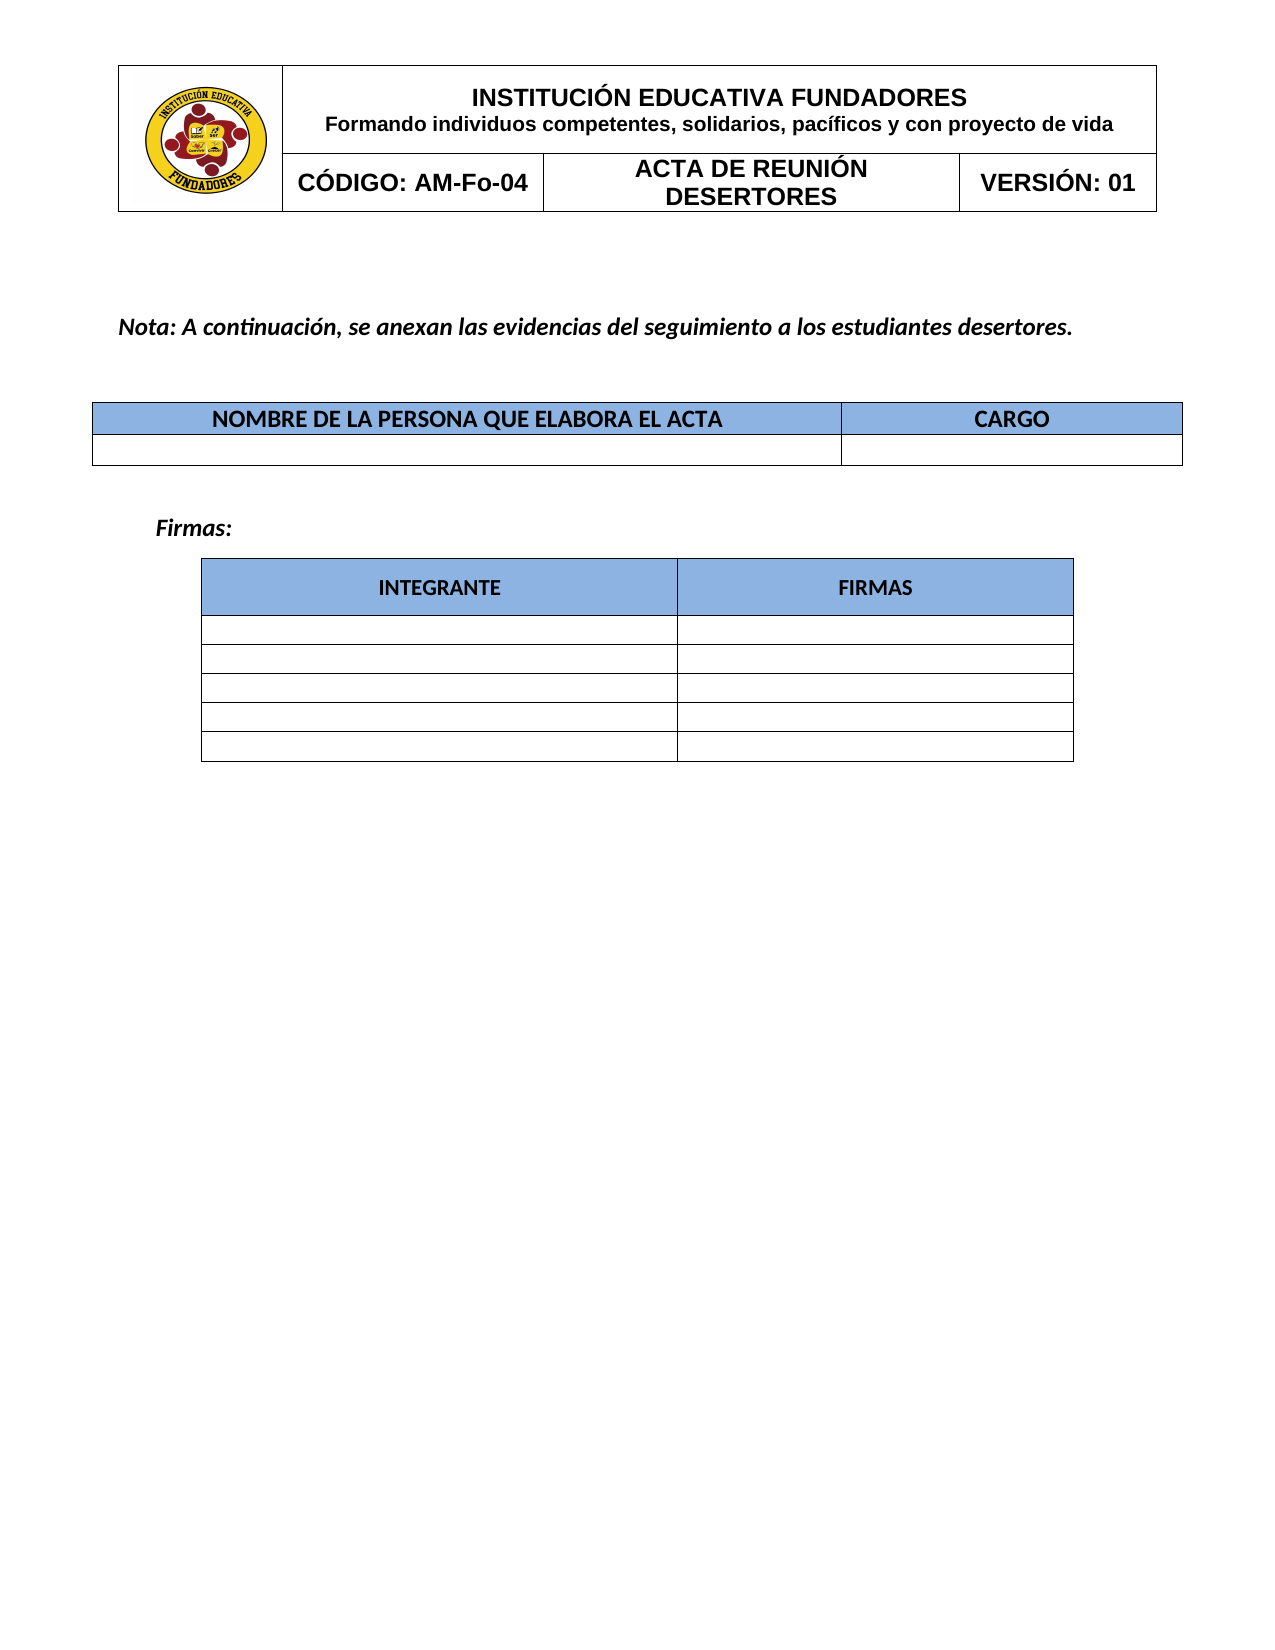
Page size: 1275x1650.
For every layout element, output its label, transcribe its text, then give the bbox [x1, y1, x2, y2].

table_cell [202, 674, 677, 702]
picture [131, 72, 280, 205]
table_cell [678, 674, 1073, 702]
text Nota: A continuación, se anexan las evidencias del seguimiento a los estudiantes desertores. [118, 311, 1157, 341]
table_cell [93, 435, 841, 465]
table_header CARGO [842, 403, 1182, 434]
table_header FIRMAS [678, 559, 1073, 615]
table_header INTEGRANTE [202, 559, 677, 615]
table_cell [202, 645, 677, 673]
table_cell [678, 616, 1073, 644]
table_cell [202, 616, 677, 644]
table_cell [842, 435, 1182, 465]
table_cell [678, 732, 1073, 761]
table_cell [202, 732, 677, 761]
text Firmas: [156, 512, 1157, 542]
table_cell [678, 703, 1073, 731]
table_cell [678, 645, 1073, 673]
table_cell [202, 703, 677, 731]
table_header NOMBRE DE LA PERSONA QUE ELABORA EL ACTA [93, 403, 841, 434]
